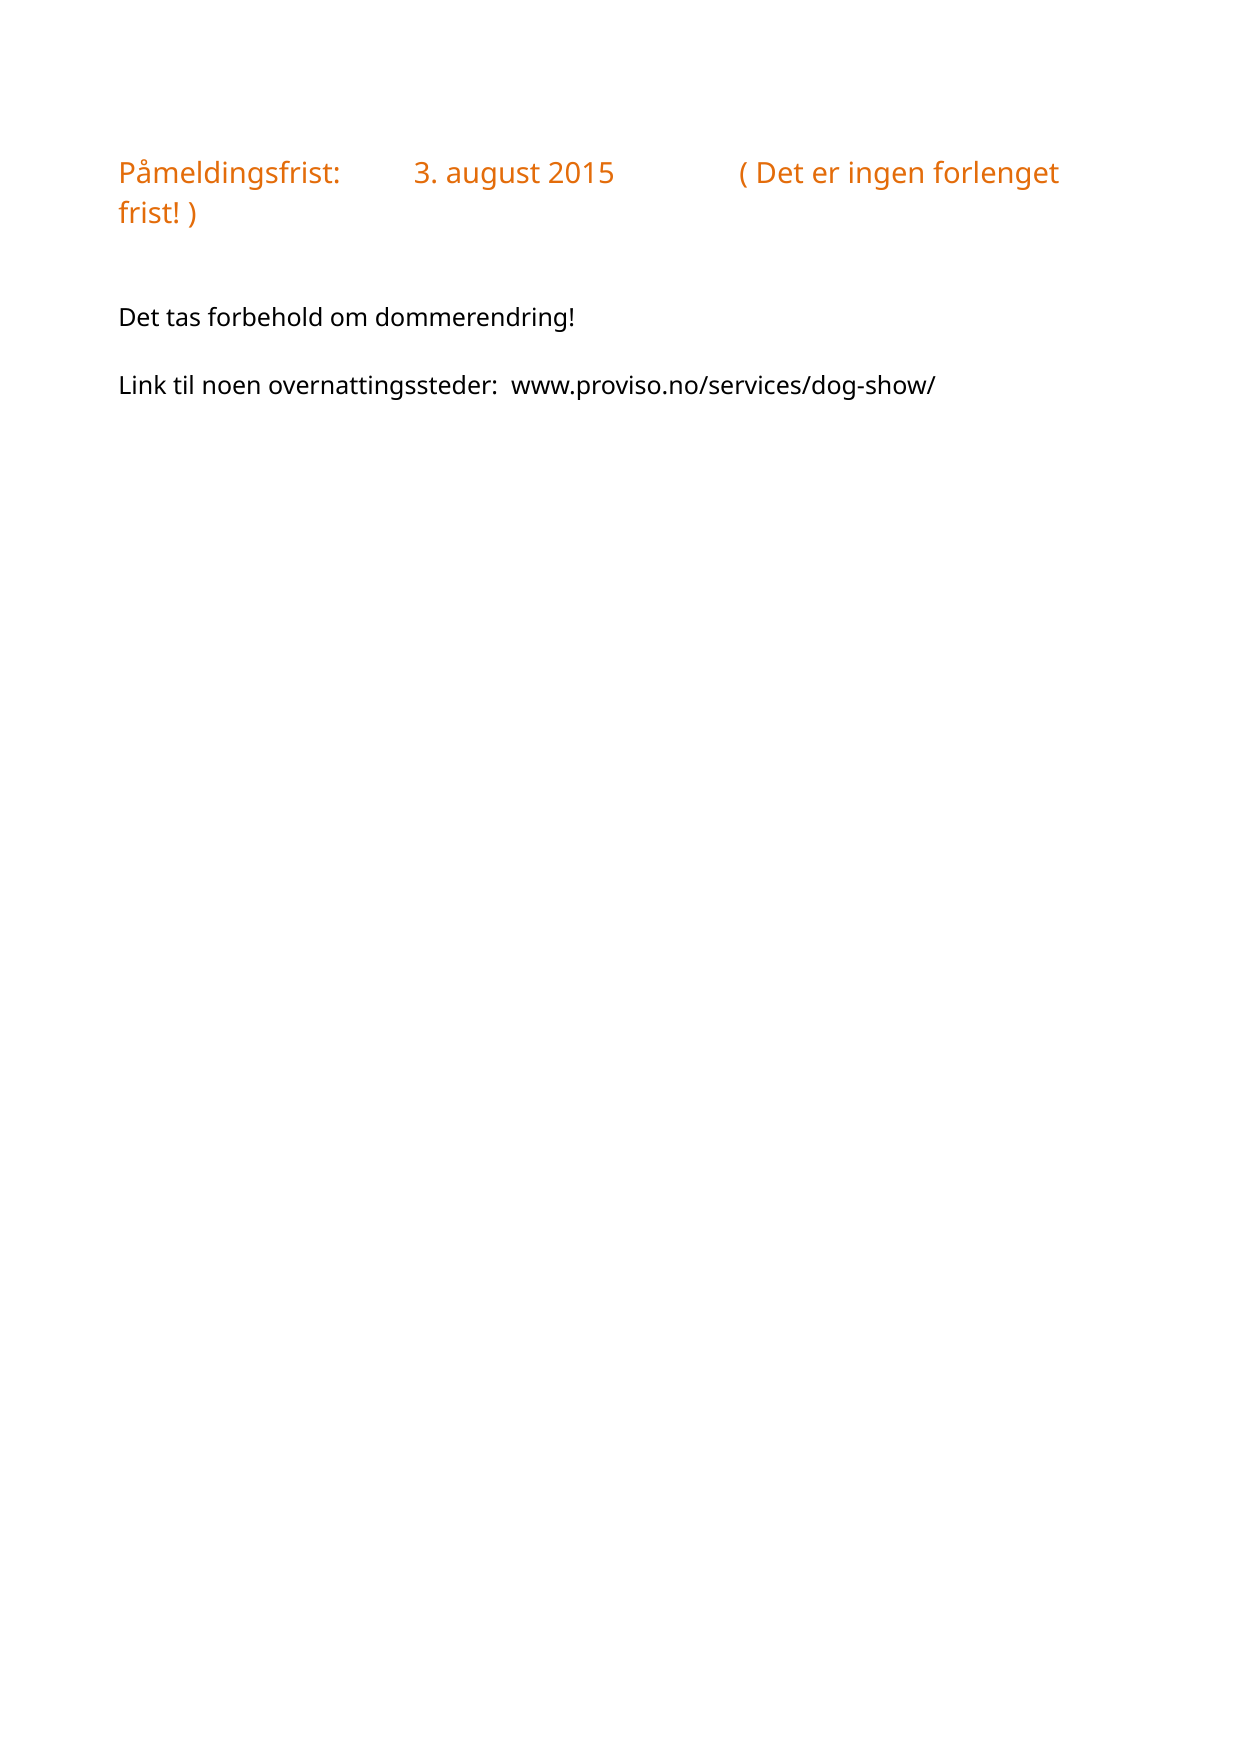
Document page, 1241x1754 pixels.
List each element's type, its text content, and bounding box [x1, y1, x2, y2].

text Det tas forbehold om dommerendring! [118, 300, 1122, 334]
text Link til noen overnattingssteder: www.proviso.no/services/dog-show/ [118, 368, 1122, 402]
text Påmeldingsfrist: 3. august 2015 ( Det er ingen forlenget frist! ) [118, 152, 1122, 232]
